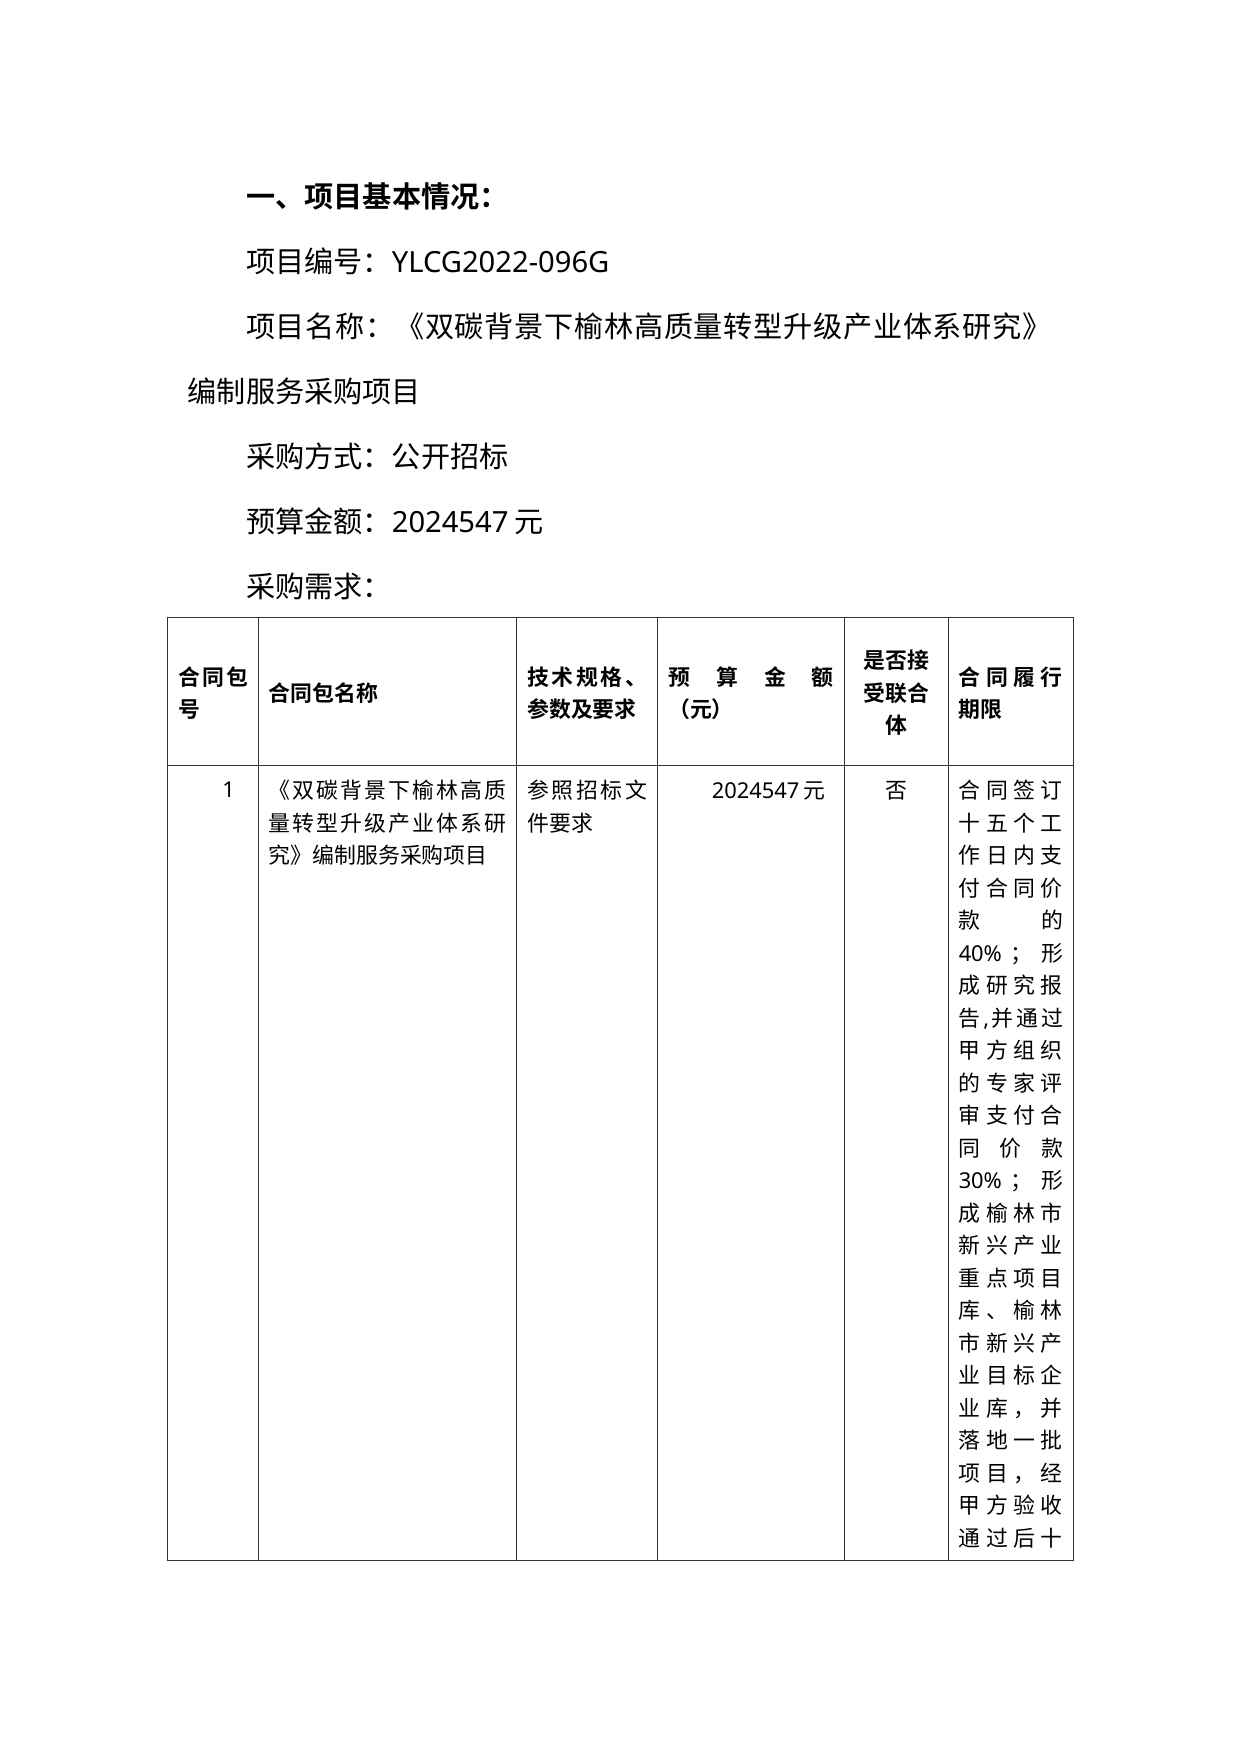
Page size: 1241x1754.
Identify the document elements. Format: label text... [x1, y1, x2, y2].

table_header 技术规格、参数及要求 [517, 618, 657, 765]
text 项目名称：《双碳背景下榆林高质量转型升级产业体系研究》编制服务采购项目 [187, 292, 1053, 422]
table_cell 参照招标文件要求 [517, 766, 657, 1559]
table_cell 2024547元 [658, 766, 844, 1559]
table_header 合同履行期限 [949, 618, 1073, 765]
text 采购方式：公开招标 [187, 422, 1053, 487]
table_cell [949, 766, 1073, 1559]
text 采购需求： [187, 552, 1053, 617]
table_cell 《双碳背景下榆林高质量转型升级产业体系研究》编制服务采购项目 [259, 766, 516, 1559]
table_header 合同包名称 [259, 618, 516, 765]
table_header 合同包 号 [168, 618, 258, 765]
table_cell 1 [168, 766, 258, 1559]
text 项目编号：YLCG2022-096G [187, 227, 1053, 292]
text 预算金额：2024547元 [187, 487, 1053, 552]
table_header 是否接受联合体 [845, 618, 948, 765]
table_cell 否 [845, 766, 948, 1559]
table_header 预算金额 （元） [658, 618, 844, 765]
text 一、项目基本情况： [187, 162, 1053, 227]
